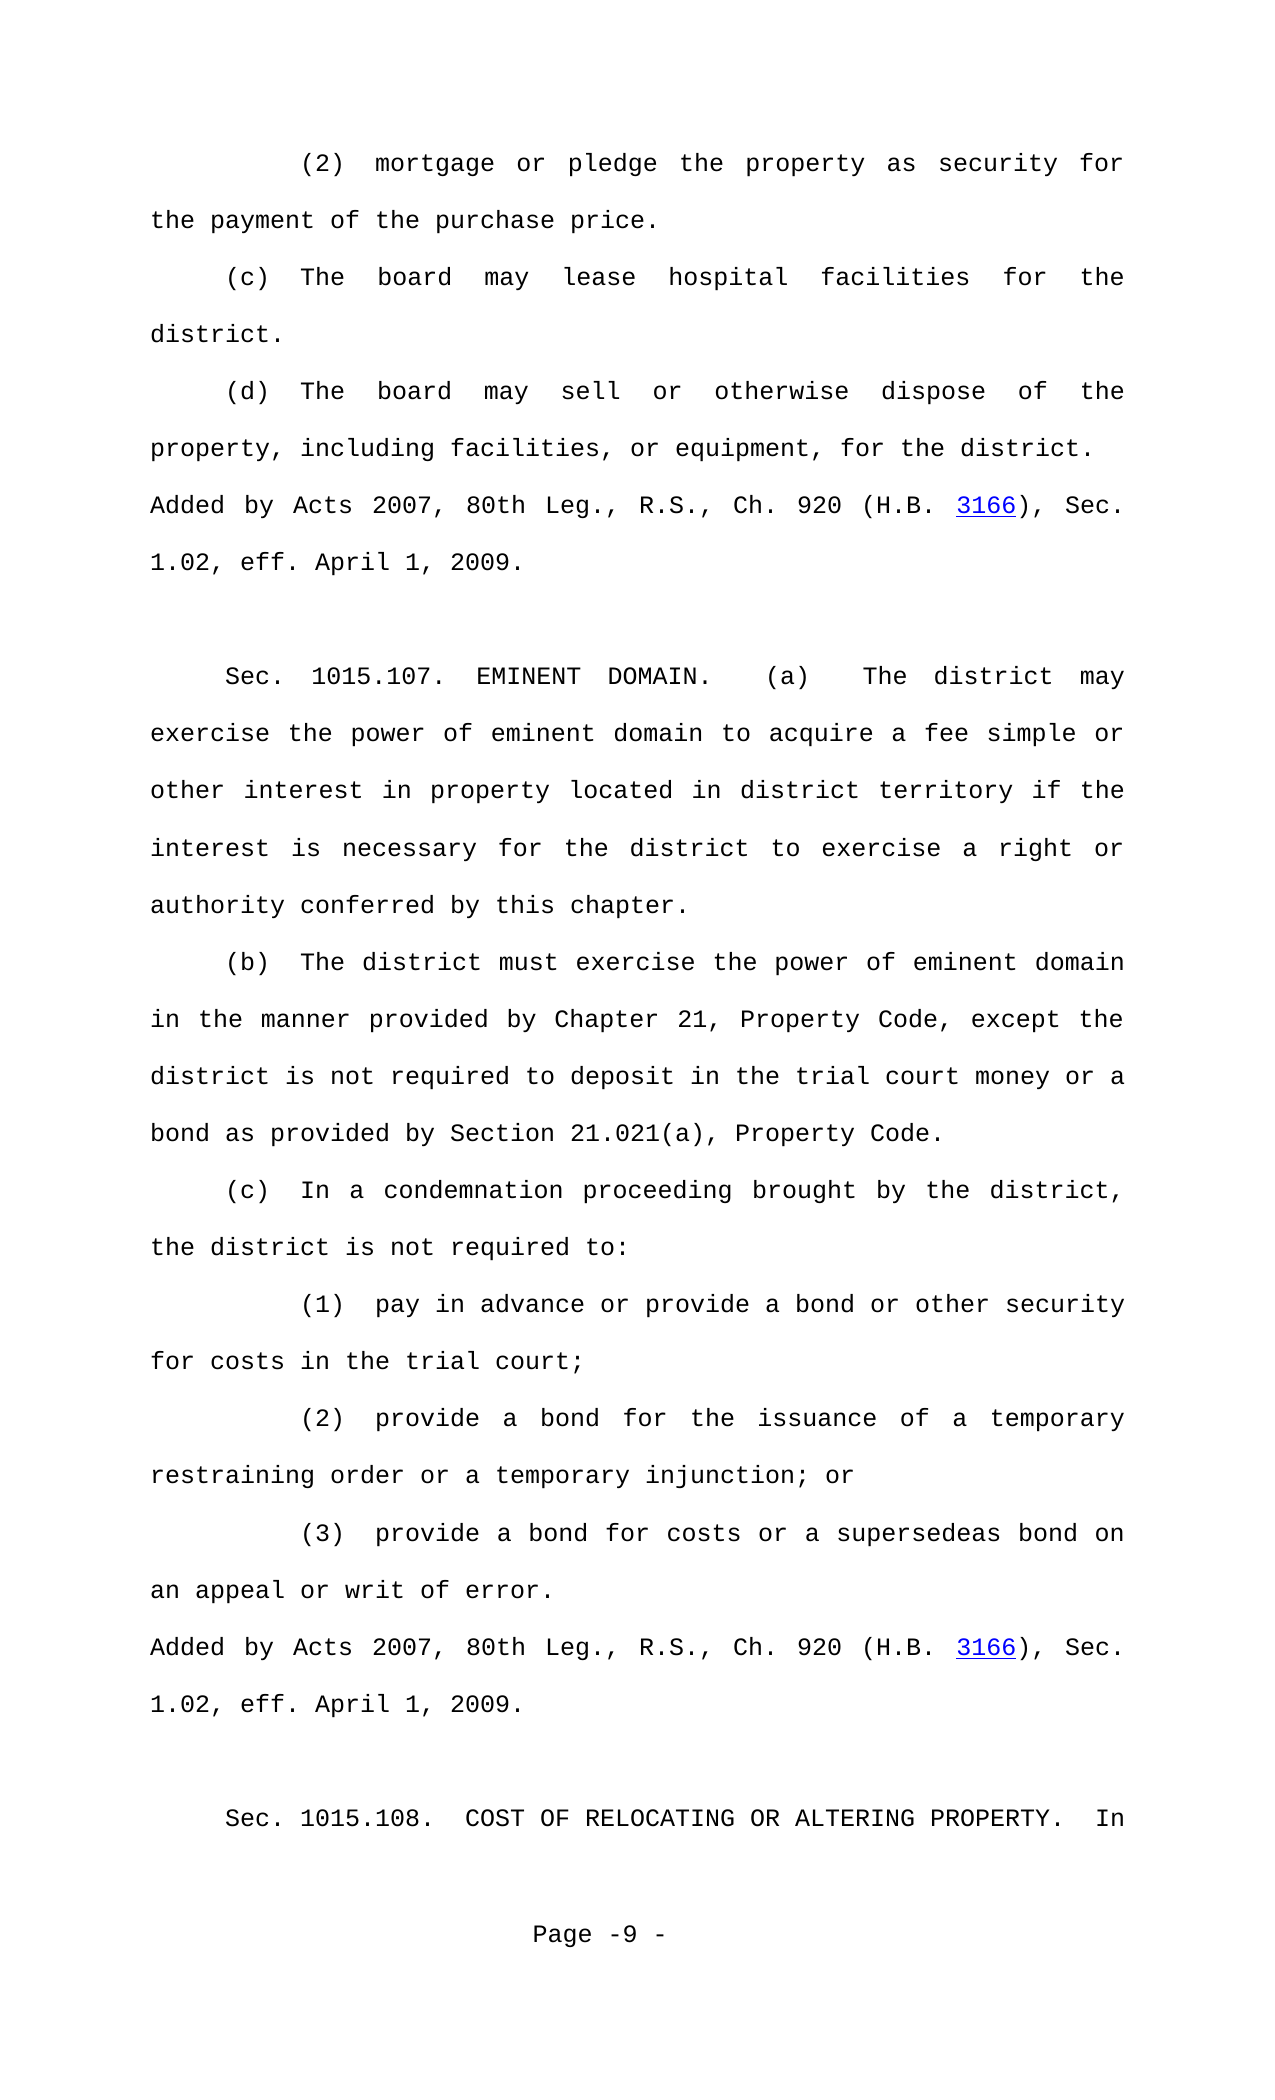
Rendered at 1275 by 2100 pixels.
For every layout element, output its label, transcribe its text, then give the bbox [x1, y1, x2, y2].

text (3) provide a bond for costs or a supersedeas bond on an appeal or writ of error. [150, 1520, 1125, 1606]
text (b) The district must exercise the power of eminent domain in the manner provided by Chapter 21, Property Code, except the district is not required to deposit in the trial court money or a bond as provided by Section 21.021(a), Property Code. [150, 949, 1125, 1149]
text (2) mortgage or pledge the property as security for the payment of the purchase price. [150, 150, 1125, 236]
text (d) The board may sell or otherwise dispose of the property, including facilities, or equipment, for the district. [150, 378, 1125, 464]
text (2) provide a bond for the issuance of a temporary restraining order or a temporary injunction; or [150, 1406, 1125, 1491]
text Added by Acts 2007, 80th Leg., R.S., Ch. 920 (H.B. 3166), Sec. 1.02, eff. April 1, 2009. [150, 1634, 1125, 1720]
text (1) pay in advance or provide a bond or other security for costs in the trial court; [150, 1292, 1125, 1377]
text (c) The board may lease hospital facilities for the district. [150, 264, 1125, 350]
text (c) In a condemnation proceeding brought by the district, the district is not required to: [150, 1177, 1125, 1263]
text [150, 1805, 1125, 1834]
text Sec. 1015.107. EMINENT DOMAIN. (a) The district may exercise the power of eminent domain to acquire a fee simple or other interest in property located in district territory if the interest is necessary for the district to exercise a right or authority conferred by this chapter. [150, 664, 1125, 921]
text Added by Acts 2007, 80th Leg., R.S., Ch. 920 (H.B. 3166), Sec. 1.02, eff. April 1, 2009. [150, 492, 1125, 578]
